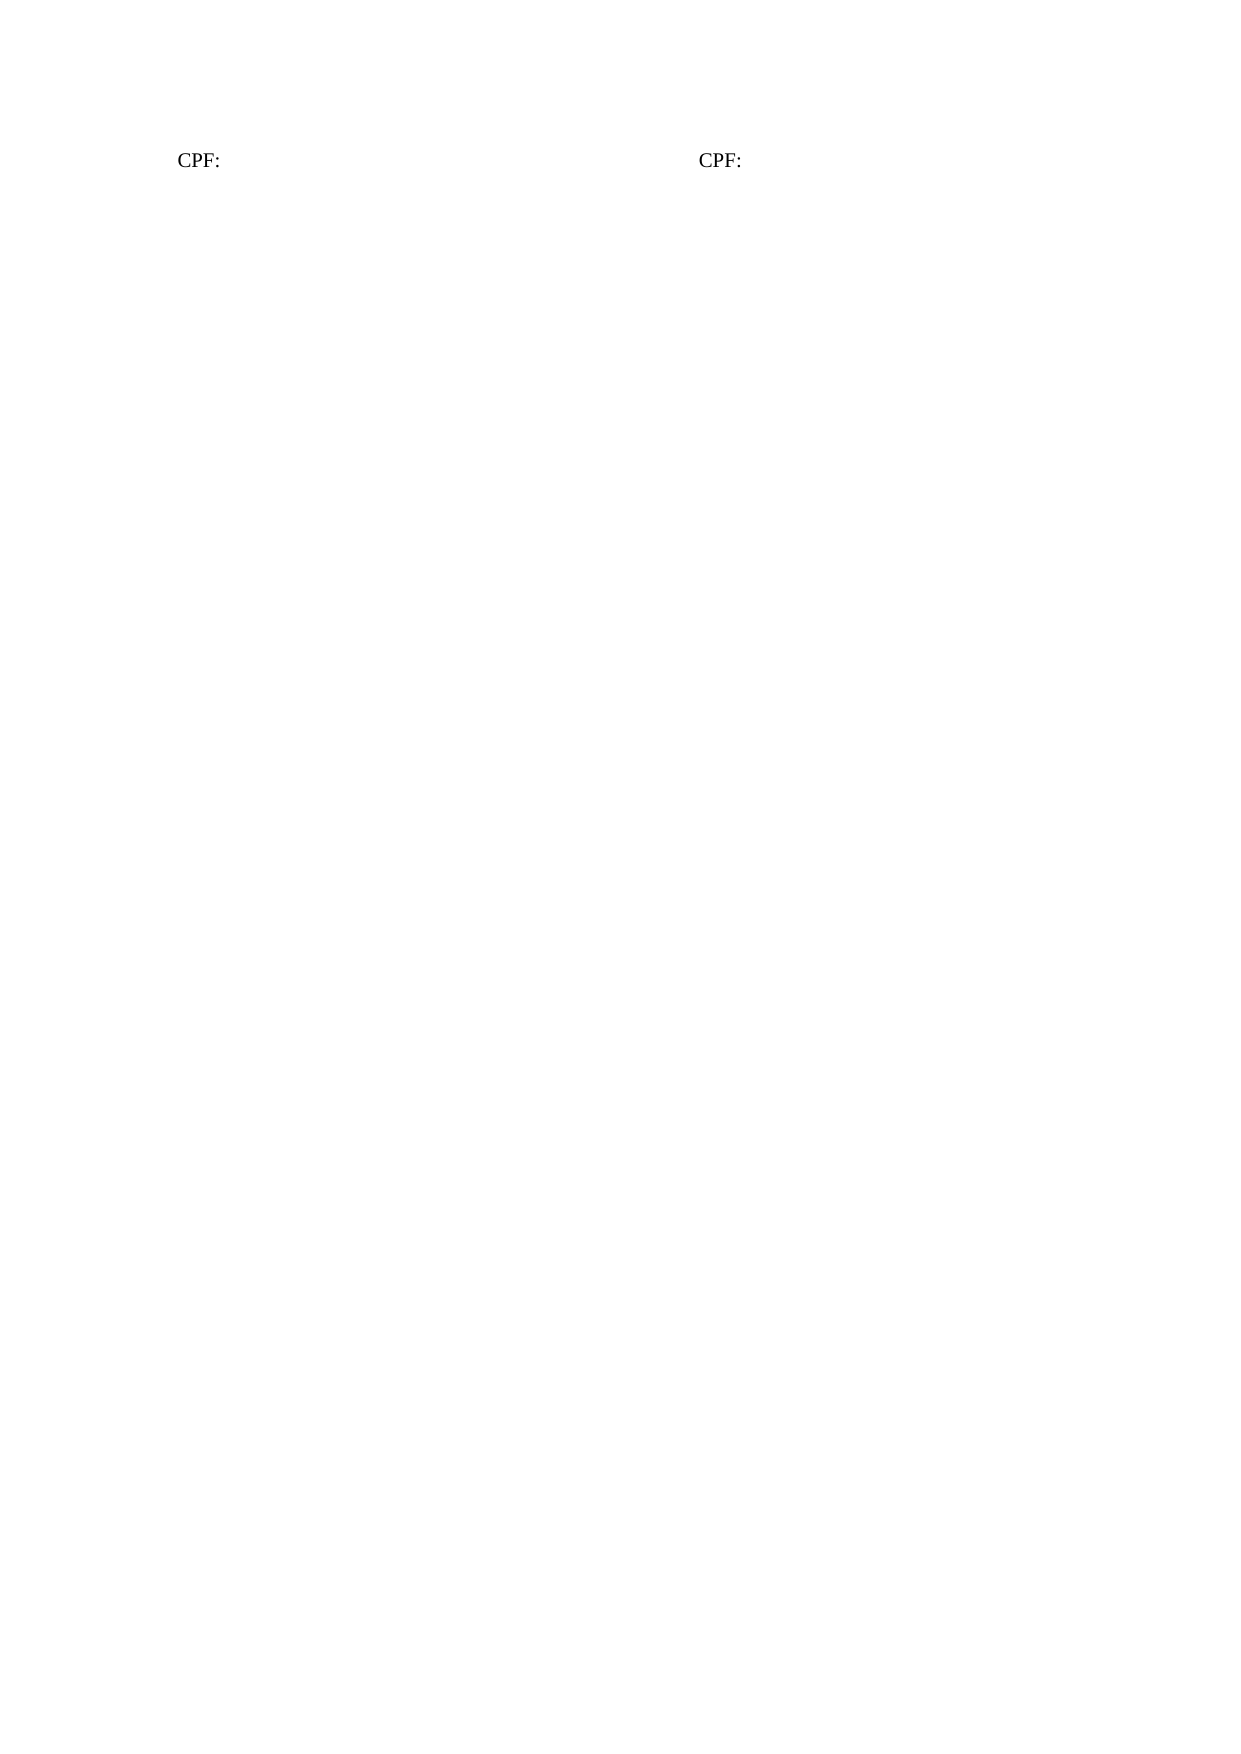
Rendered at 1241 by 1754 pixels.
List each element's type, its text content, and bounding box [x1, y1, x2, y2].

text CPF: CPF: [177, 148, 1063, 172]
